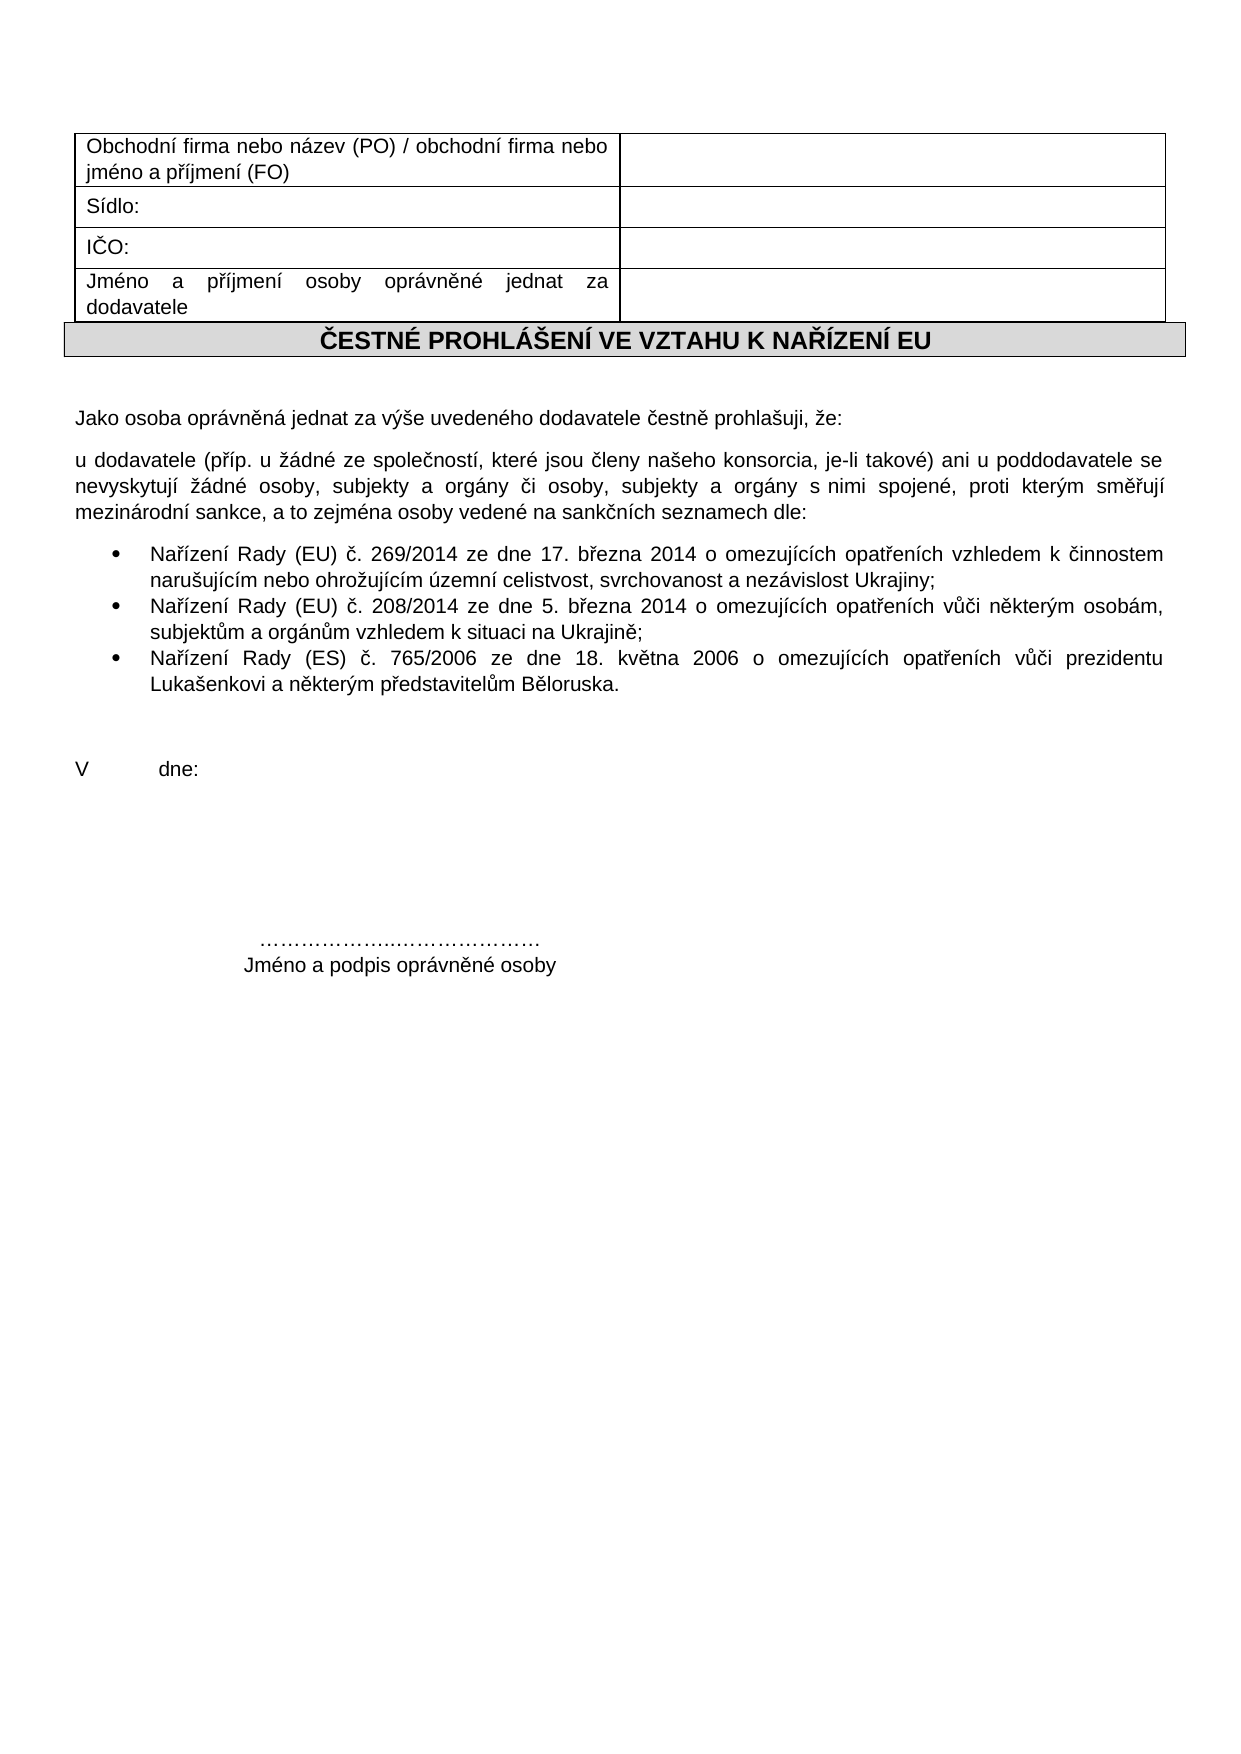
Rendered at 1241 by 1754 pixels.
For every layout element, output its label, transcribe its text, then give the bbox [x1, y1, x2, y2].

table_header Obchodní firma nebo název (PO) / obchodní firma nebo jméno a příjmení (FO) [76, 134, 619, 186]
table_header [621, 134, 1165, 186]
text ………………..………………… [75, 927, 1165, 951]
list Nařízení Rady (EU) č. 208/2014 ze dne 5. března 2014 o omezujících opatřeních vůči některým osobám, subjektům a orgánům vzhledem k situaci na Ukrajině; [112, 594, 1165, 644]
text u dodavatele (příp. u žádné ze společností, které jsou členy našeho konsorcia, je-li takové) ani u poddodavatele se nevyskytují žádné osoby, subjekty a orgány či osoby, subjekty a orgány s nimi spojené, proti kterým směřují mezinárodní sankce, a to zejména osoby vedené na sankčních seznamech dle: [75, 448, 1165, 523]
table_cell Jméno a příjmení osoby oprávněné jednat za dodavatele [76, 269, 619, 321]
table_cell IČO: [76, 228, 619, 268]
table_cell [621, 187, 1165, 227]
table_cell [621, 269, 1165, 321]
table_cell Sídlo: [76, 187, 619, 227]
list Nařízení Rady (EU) č. 269/2014 ze dne 17. března 2014 o omezujících opatřeních vzhledem k činnostem narušujícím nebo ohrožujícím územní celistvost, svrchovanost a nezávislost Ukrajiny; [112, 542, 1165, 592]
text Jako osoba oprávněná jednat za výše uvedeného dodavatele čestně prohlašuji, že: [75, 405, 1165, 429]
list Nařízení Rady (ES) č. 765/2006 ze dne 18. května 2006 o omezujících opatřeních vůči prezidentu Lukašenkovi a některým představitelům Běloruska. [112, 646, 1165, 696]
table_cell [621, 228, 1165, 268]
subtitle ČESTNÉ PROHLÁŠENÍ ve vztahu k nařízení eu [65, 323, 1185, 356]
text Jméno a podpis oprávněné osoby [75, 952, 1165, 976]
text V dne: [75, 757, 1165, 781]
